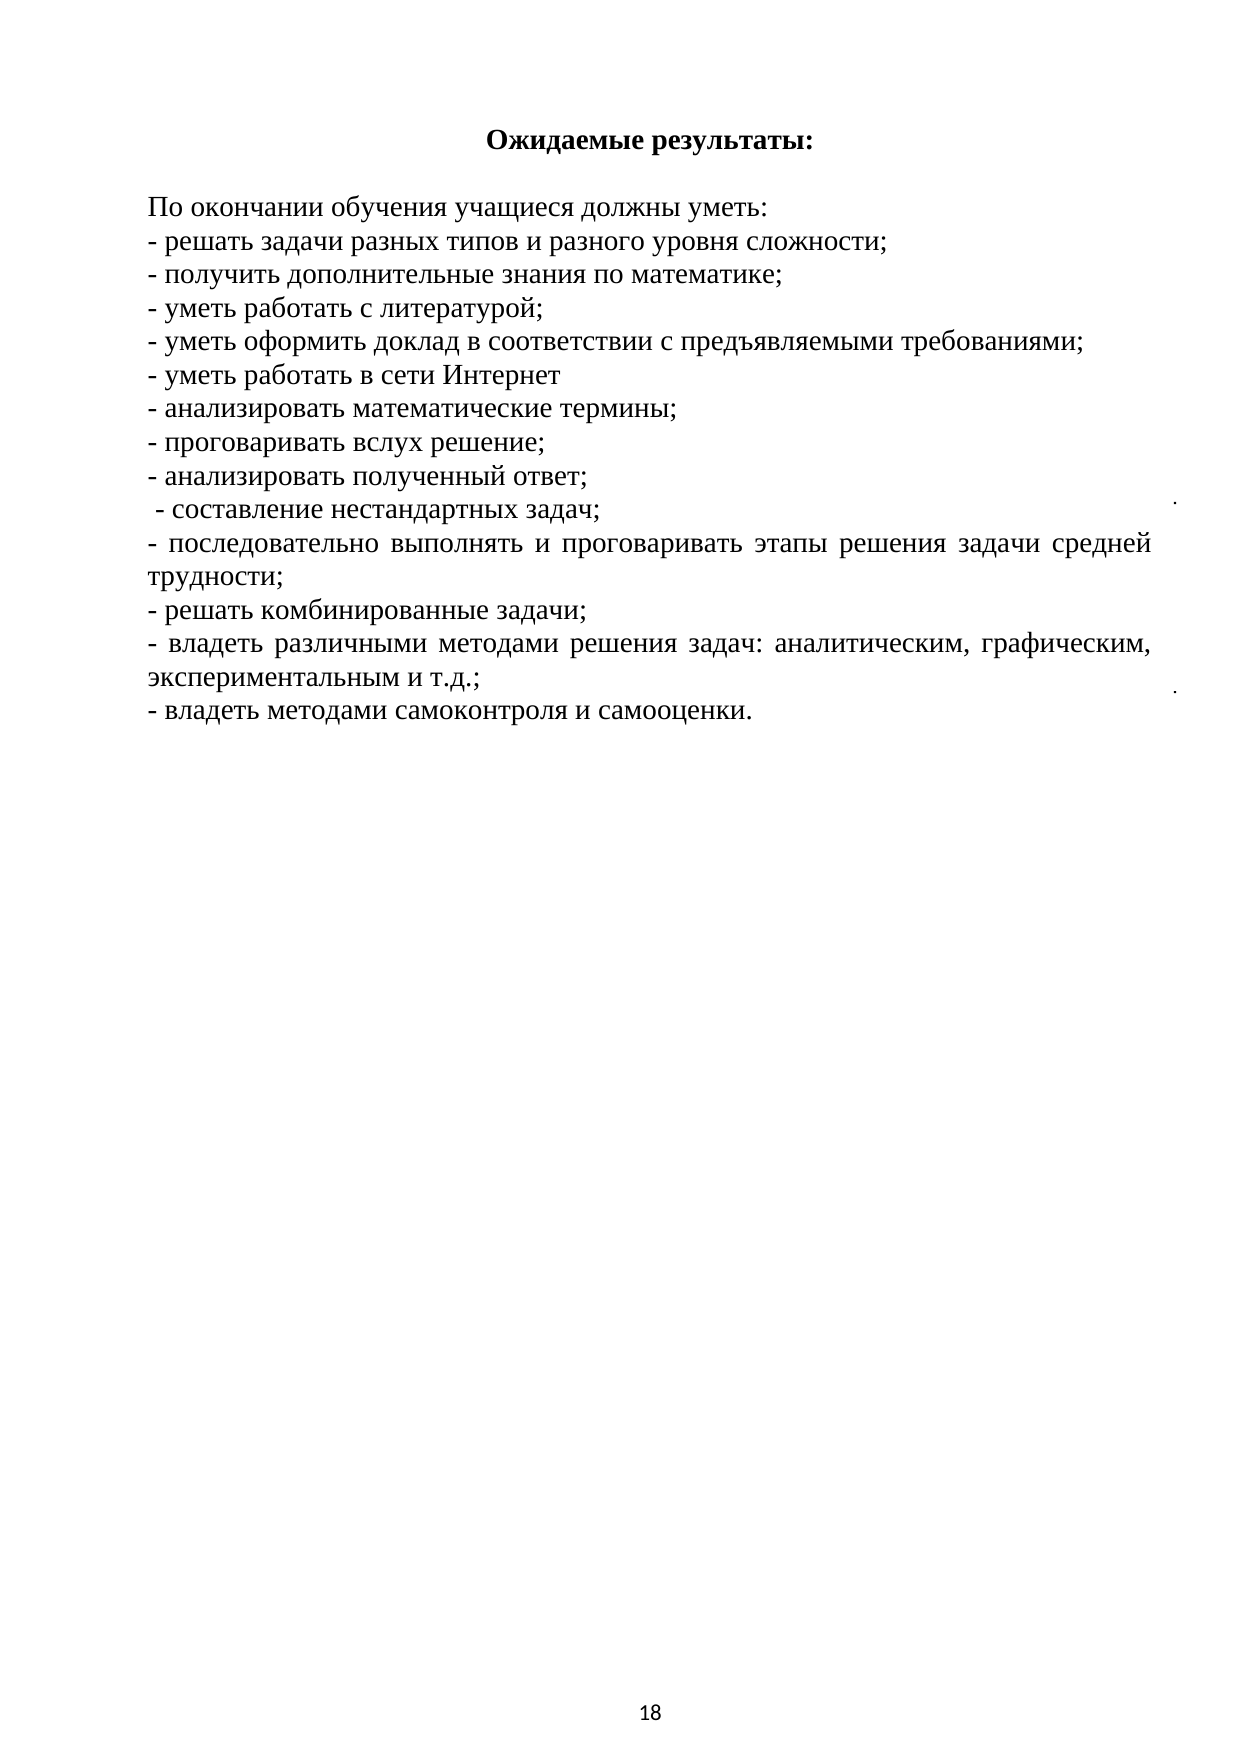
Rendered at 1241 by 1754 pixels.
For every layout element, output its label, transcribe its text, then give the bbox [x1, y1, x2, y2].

text - уметь работать в сети Интернет [147, 357, 1152, 391]
text - проговаривать вслух решение; [147, 424, 1152, 458]
text - получить дополнительные знания по математике; [147, 256, 1152, 290]
text - анализировать математические термины; [147, 391, 1152, 424]
text - анализировать полученный ответ; [147, 458, 1152, 491]
text - решать задачи разных типов и разного уровня сложности; [147, 223, 1152, 256]
text - последовательно выполнять и проговаривать этапы решения задачи средней трудности; [147, 525, 1152, 592]
text - уметь оформить доклад в соответствии с предъявляемыми требованиями; [147, 323, 1152, 357]
text По окончании обучения учащиеся должны уметь: [147, 189, 1152, 223]
text - владеть методами самоконтроля и самооценки. [147, 692, 1152, 726]
text - уметь работать с литературой; [147, 290, 1152, 323]
text - владеть различными методами решения задач: аналитическим, графическим, экспериментальным и т.д.; [147, 625, 1152, 692]
text - решать комбинированные задачи; [147, 592, 1152, 625]
text - составление нестандартных задач; [147, 491, 1152, 525]
text Ожидаемые результаты: [147, 122, 1152, 156]
